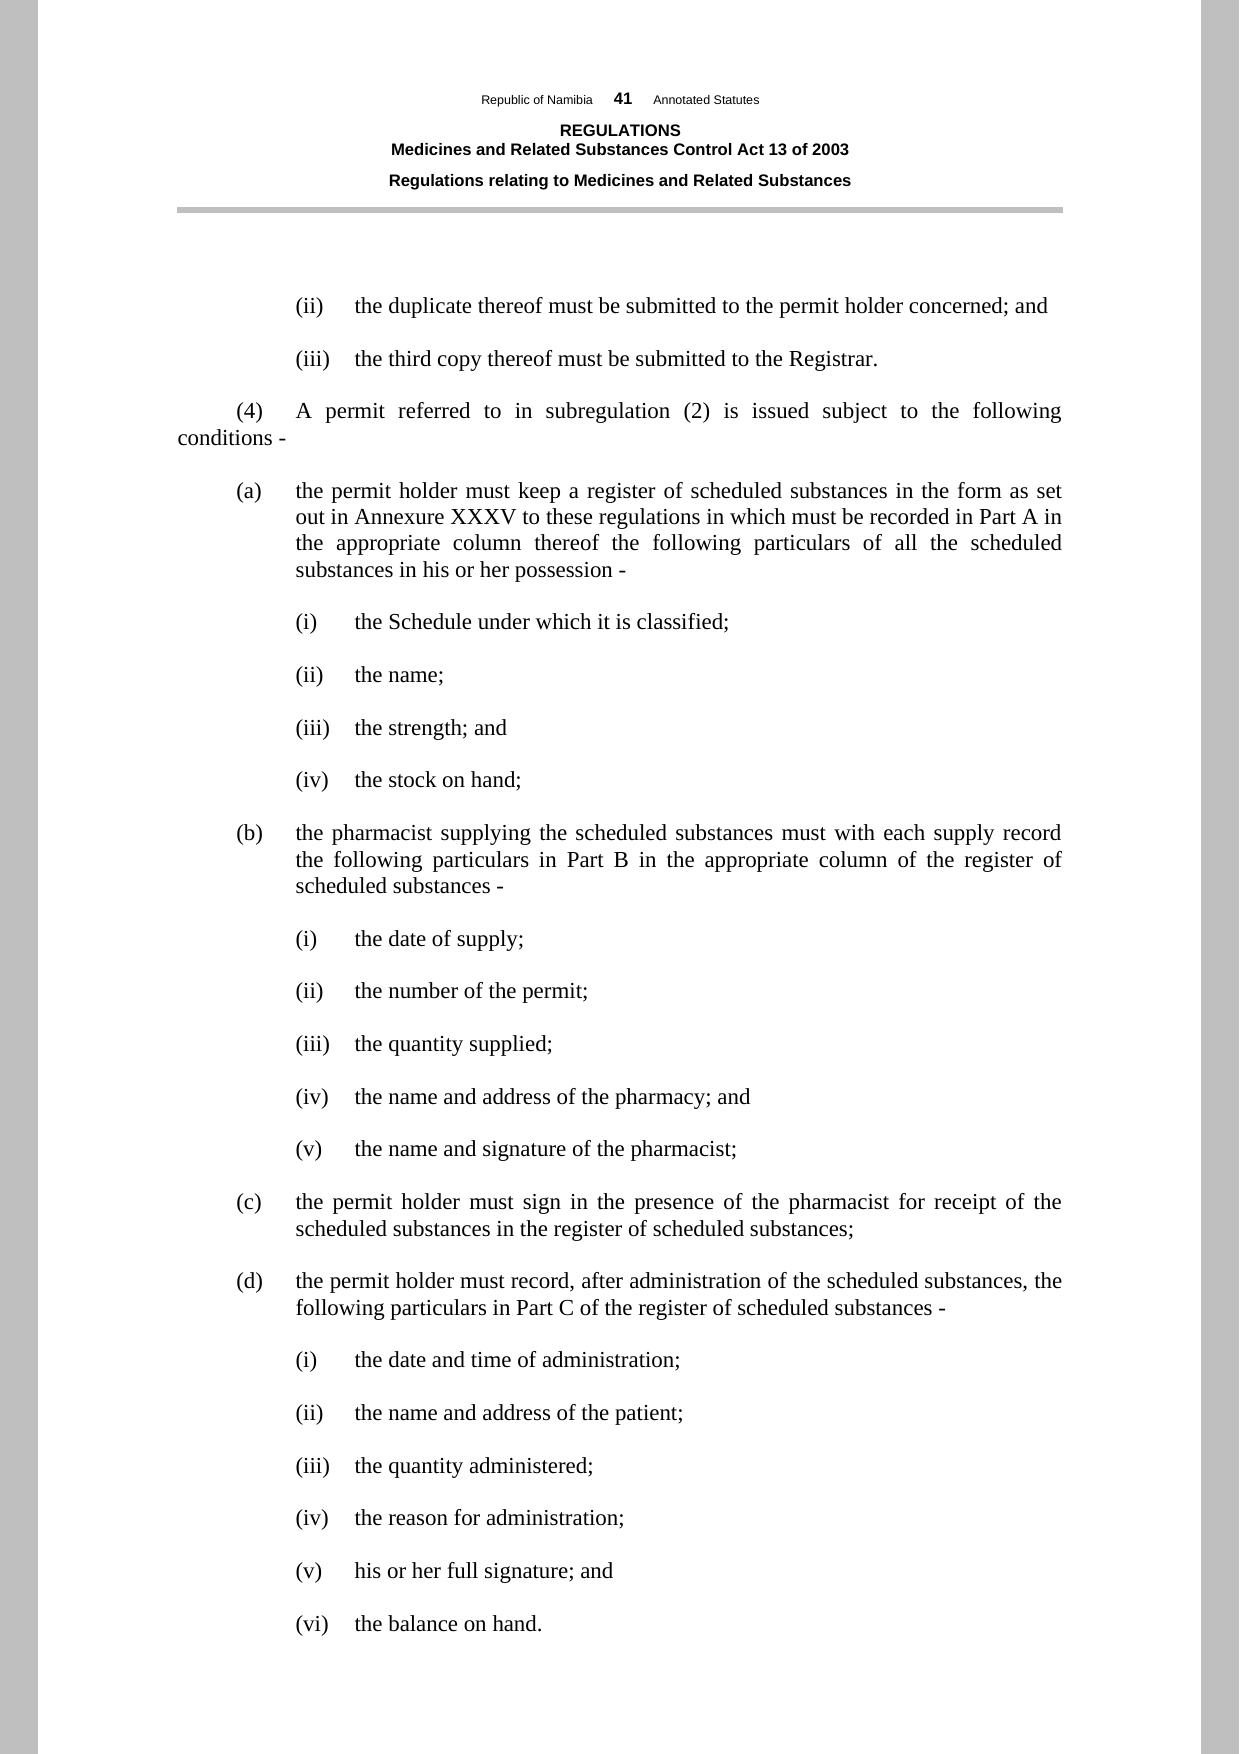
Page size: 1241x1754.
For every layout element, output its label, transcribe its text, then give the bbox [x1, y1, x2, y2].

text (v) his or her full signature; and [295, 1557, 1063, 1583]
text (ii) the duplicate thereof must be submitted to the permit holder concerned; and [295, 292, 1063, 318]
text (iii) the third copy thereof must be submitted to the Registrar. [295, 345, 1063, 371]
text (d) the permit holder must record, after administration of the scheduled substances, the following particulars in Part C of the register of scheduled substances - [236, 1267, 1063, 1320]
text (a) the permit holder must keep a register of scheduled substances in the form as set out in Annexure XXXV to these regulations in which must be recorded in Part A in the appropriate column thereof the following particulars of all the scheduled substances in his or her possession - [236, 477, 1063, 582]
text (iv) the name and address of the pharmacy; and [295, 1083, 1063, 1109]
text (ii) the number of the permit; [295, 977, 1063, 1004]
text (i) the date and time of administration; [295, 1346, 1063, 1373]
text (4) A permit referred to in subregulation (2) is issued subject to the following conditions - [177, 398, 1063, 450]
text (iii) the strength; and [295, 714, 1063, 740]
text (iv) the stock on hand; [295, 767, 1063, 793]
text (ii) the name; [295, 661, 1063, 687]
text (iv) the reason for administration; [295, 1504, 1063, 1531]
text (i) the date of supply; [295, 925, 1063, 951]
text (b) the pharmacist supplying the scheduled substances must with each supply record the following particulars in Part B in the appropriate column of the register of scheduled substances - [236, 819, 1063, 898]
text (ii) the name and address of the patient; [295, 1399, 1063, 1425]
text (v) the name and signature of the pharmacist; [295, 1136, 1063, 1162]
text (i) the Schedule under which it is classified; [295, 608, 1063, 635]
text (c) the permit holder must sign in the presence of the pharmacist for receipt of the scheduled substances in the register of scheduled substances; [236, 1188, 1063, 1241]
text (iii) the quantity administered; [295, 1452, 1063, 1478]
text (vi) the balance on hand. [295, 1610, 1063, 1636]
text (iii) the quantity supplied; [295, 1030, 1063, 1056]
